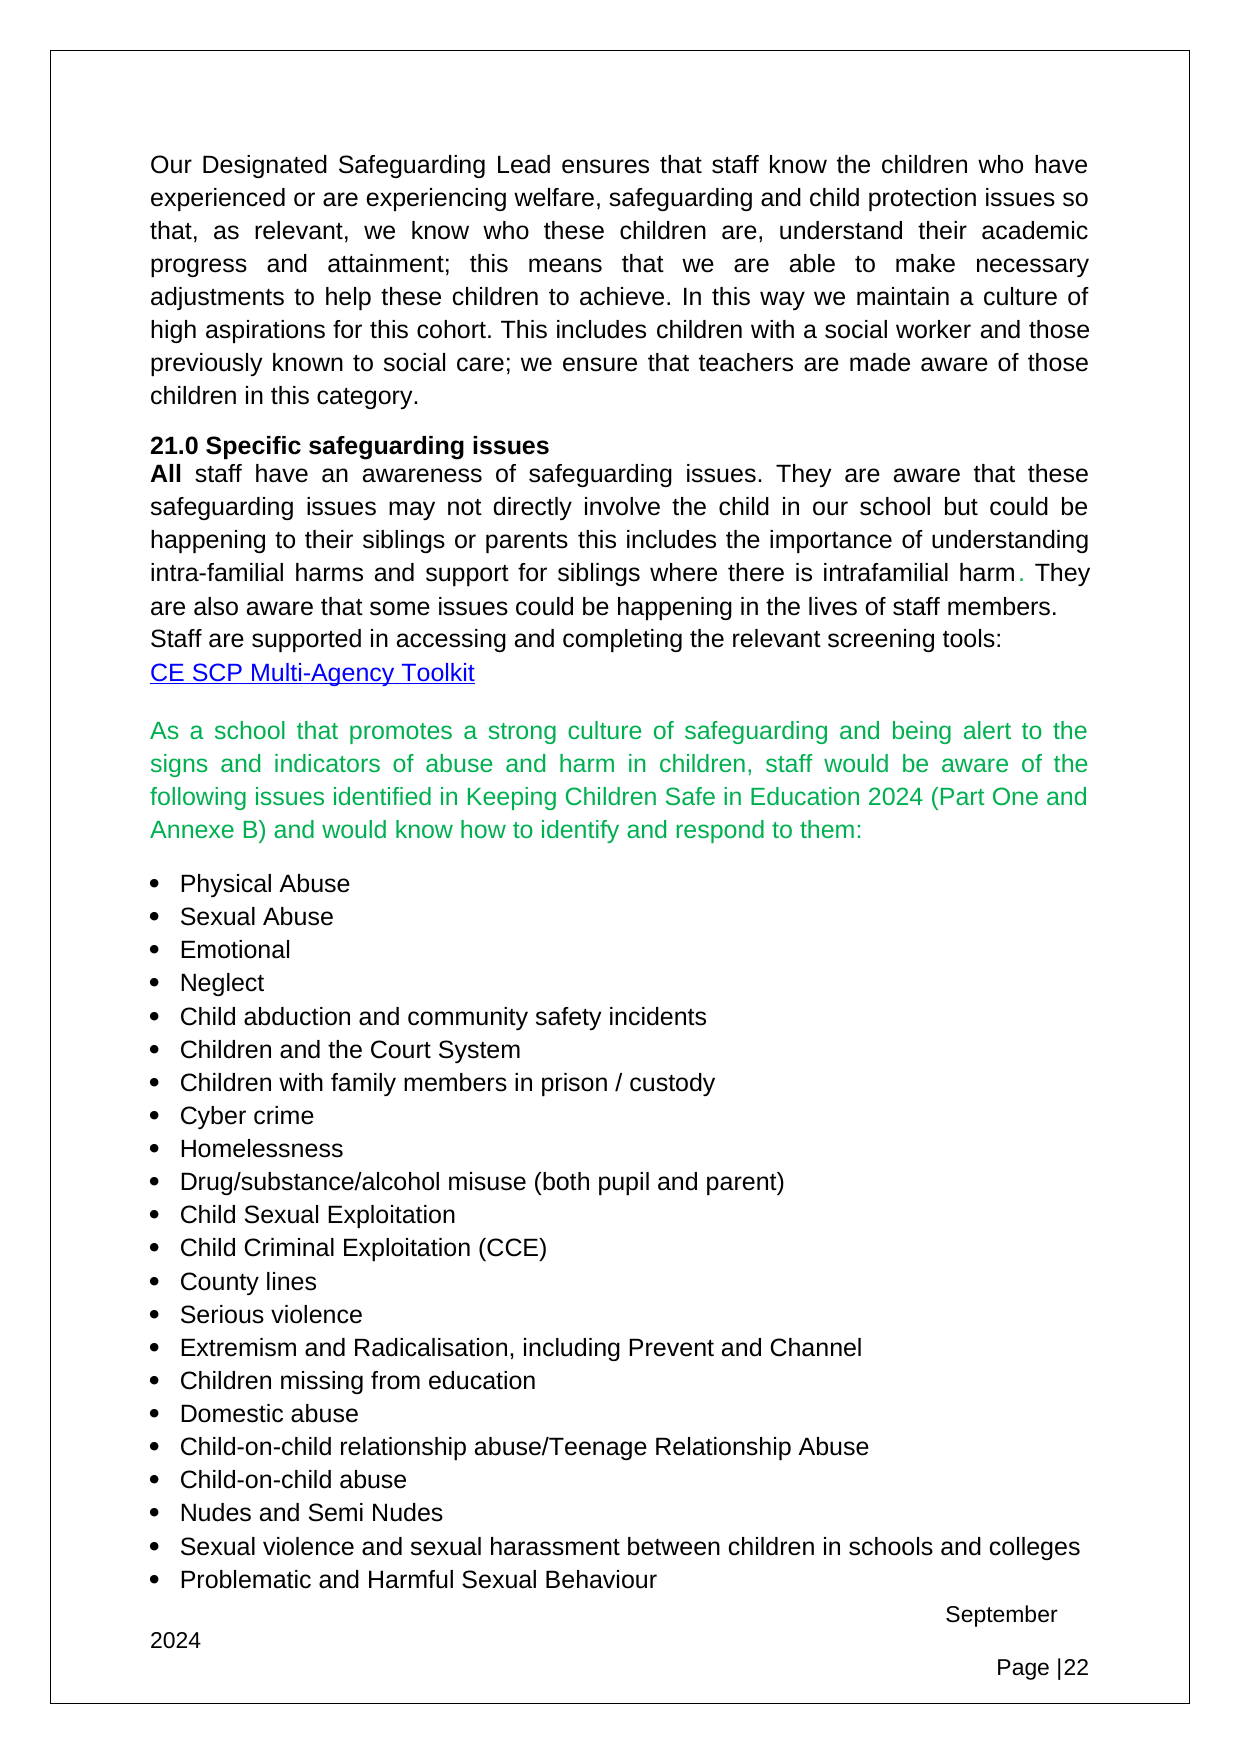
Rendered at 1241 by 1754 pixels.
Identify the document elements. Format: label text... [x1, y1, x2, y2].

list Physical Abuse [150, 869, 1090, 898]
list Sexual violence and sexual harassment between children in schools and colleges [150, 1532, 1090, 1560]
list Problematic and Harmful Sexual Behaviour [150, 1565, 1090, 1593]
list Children and the Court System [150, 1035, 1090, 1063]
text 21.0 Specific safeguarding issues [150, 431, 1090, 459]
list Child-on-child relationship abuse/Teenage Relationship Abuse [150, 1432, 1090, 1461]
list Nudes and Semi Nudes [150, 1498, 1090, 1527]
list Children with family members in prison / custody [150, 1068, 1090, 1097]
list County lines [150, 1267, 1090, 1295]
list Domestic abuse [150, 1399, 1090, 1428]
list Child-on-child abuse [150, 1465, 1090, 1494]
list Drug/substance/alcohol misuse (both pupil and parent) [150, 1167, 1090, 1196]
text CE SCP Multi-Agency Toolkit [150, 657, 1090, 686]
list Child Criminal Exploitation (CCE) [150, 1233, 1090, 1262]
list Cyber crime [150, 1101, 1090, 1130]
list Emotional [150, 935, 1090, 964]
list Serious violence [150, 1300, 1090, 1328]
list Neglect [150, 968, 1090, 997]
text Staff are supported in accessing and completing the relevant screening tools: [150, 624, 1090, 653]
list Child Sexual Exploitation [150, 1200, 1090, 1229]
list Sexual Abuse [150, 902, 1090, 931]
text Our Designated Safeguarding Lead ensures that staff know the children who have experienced or are experiencing welfare, safeguarding and child protection issues so that, as relevant, we know who these children are, understand their academic progress and attainment; this means that we are able to make necessary adjustments to help these children to achieve. In this way we maintain a culture of high aspirations for this cohort. This includes children with a social worker and those previously known to social care; we ensure that teachers are made aware of those children in this category. [150, 150, 1090, 410]
list Children missing from education [150, 1366, 1090, 1395]
list Child abduction and community safety incidents [150, 1002, 1090, 1030]
text As a school that promotes a strong culture of safeguarding and being alert to the signs and indicators of abuse and harm in children, staff would be aware of the following issues identified in Keeping Children Safe in Education 2024 (Part One and Annexe B) and would know how to identify and respond to them: [150, 716, 1090, 844]
list Homelessness [150, 1134, 1090, 1163]
text All staff have an awareness of safeguarding issues. They are aware that these safeguarding issues may not directly involve the child in our school but could be happening to their siblings or parents this includes the importance of understanding intra-familial harms and support for siblings where there is intrafamilial harm. They are also aware that some issues could be happening in the lives of staff members. [150, 459, 1090, 620]
list Extremism and Radicalisation, including Prevent and Channel [150, 1333, 1090, 1362]
